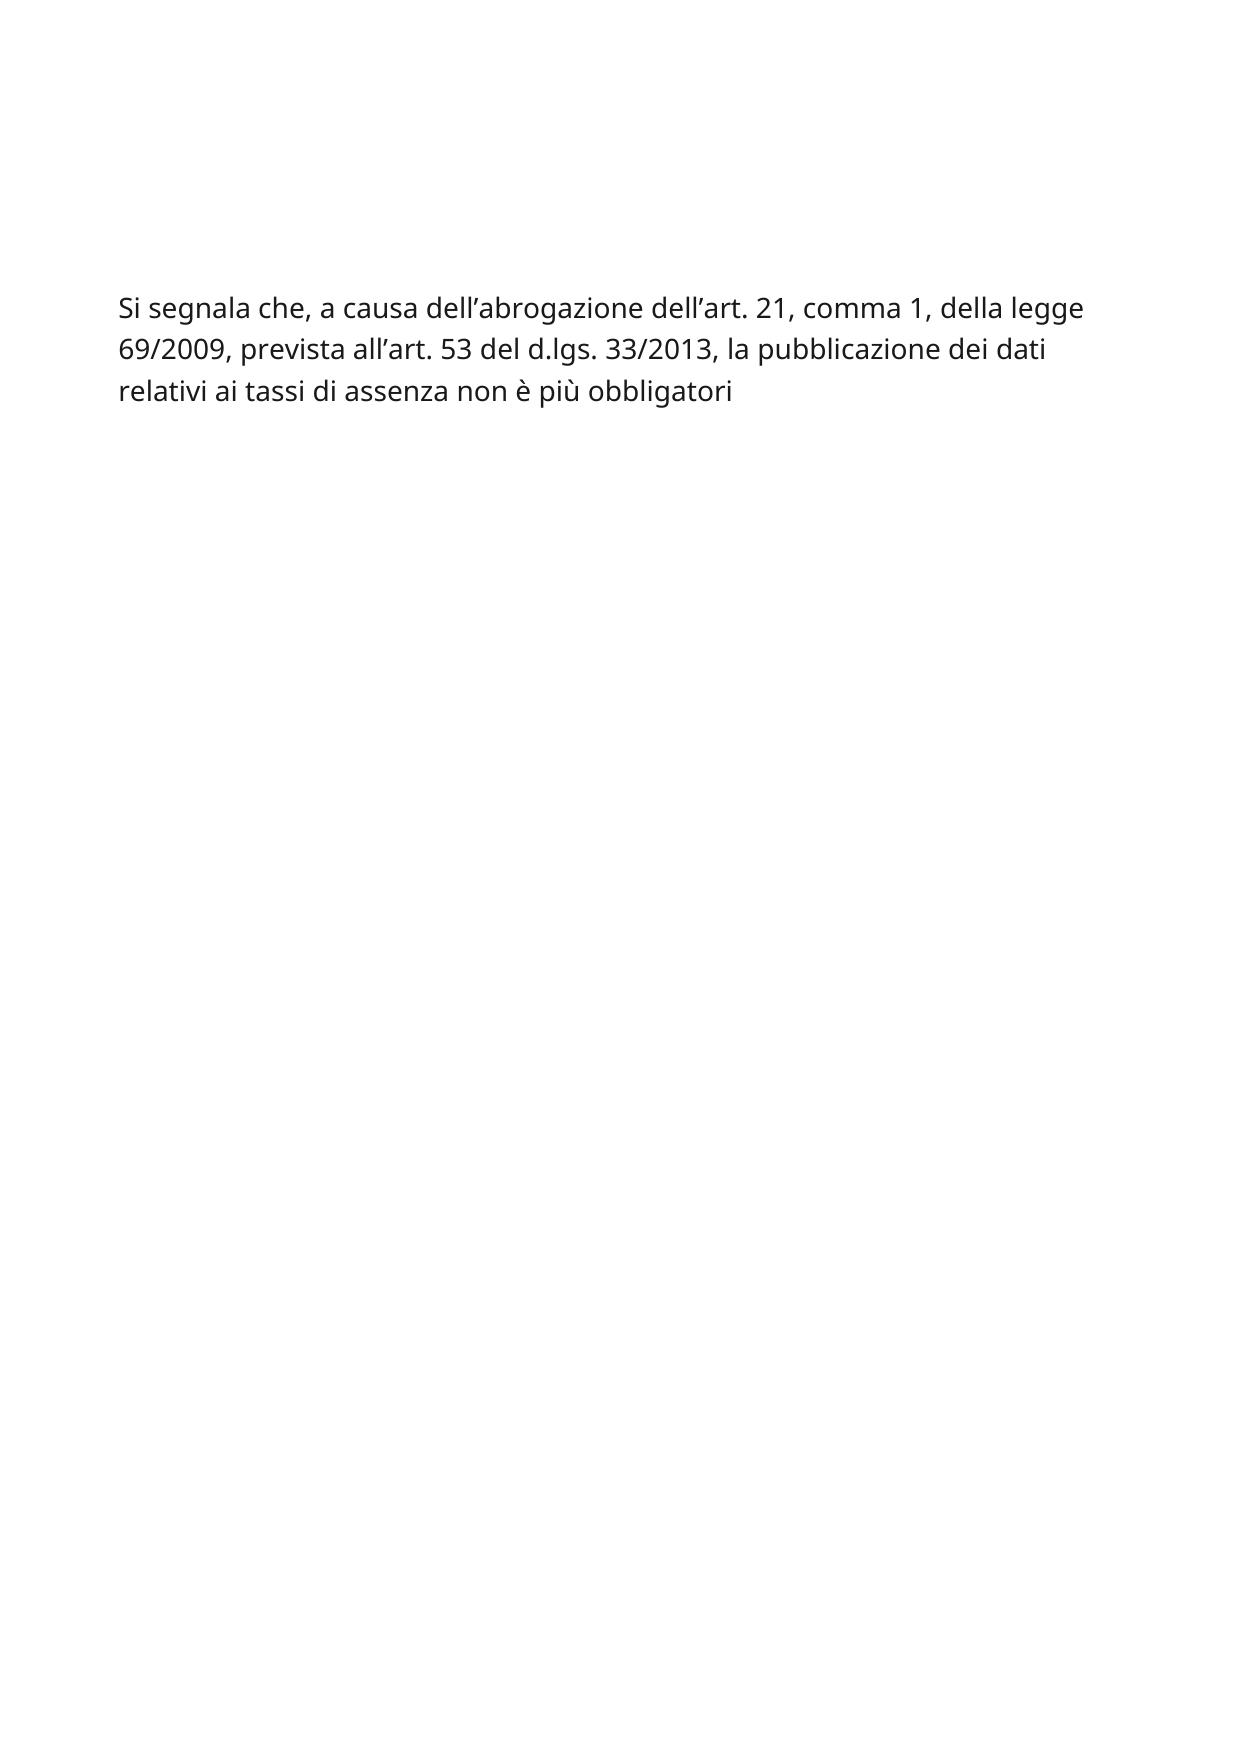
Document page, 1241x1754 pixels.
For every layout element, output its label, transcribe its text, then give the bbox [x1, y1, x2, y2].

text Si segnala che, a causa dell’abrogazione dell’art. 21, comma 1, della legge 69/2009, prevista all’art. 53 del d.lgs. 33/2013, la pubblicazione dei dati relativi ai tassi di assenza non è più obbligatori [118, 288, 1122, 409]
